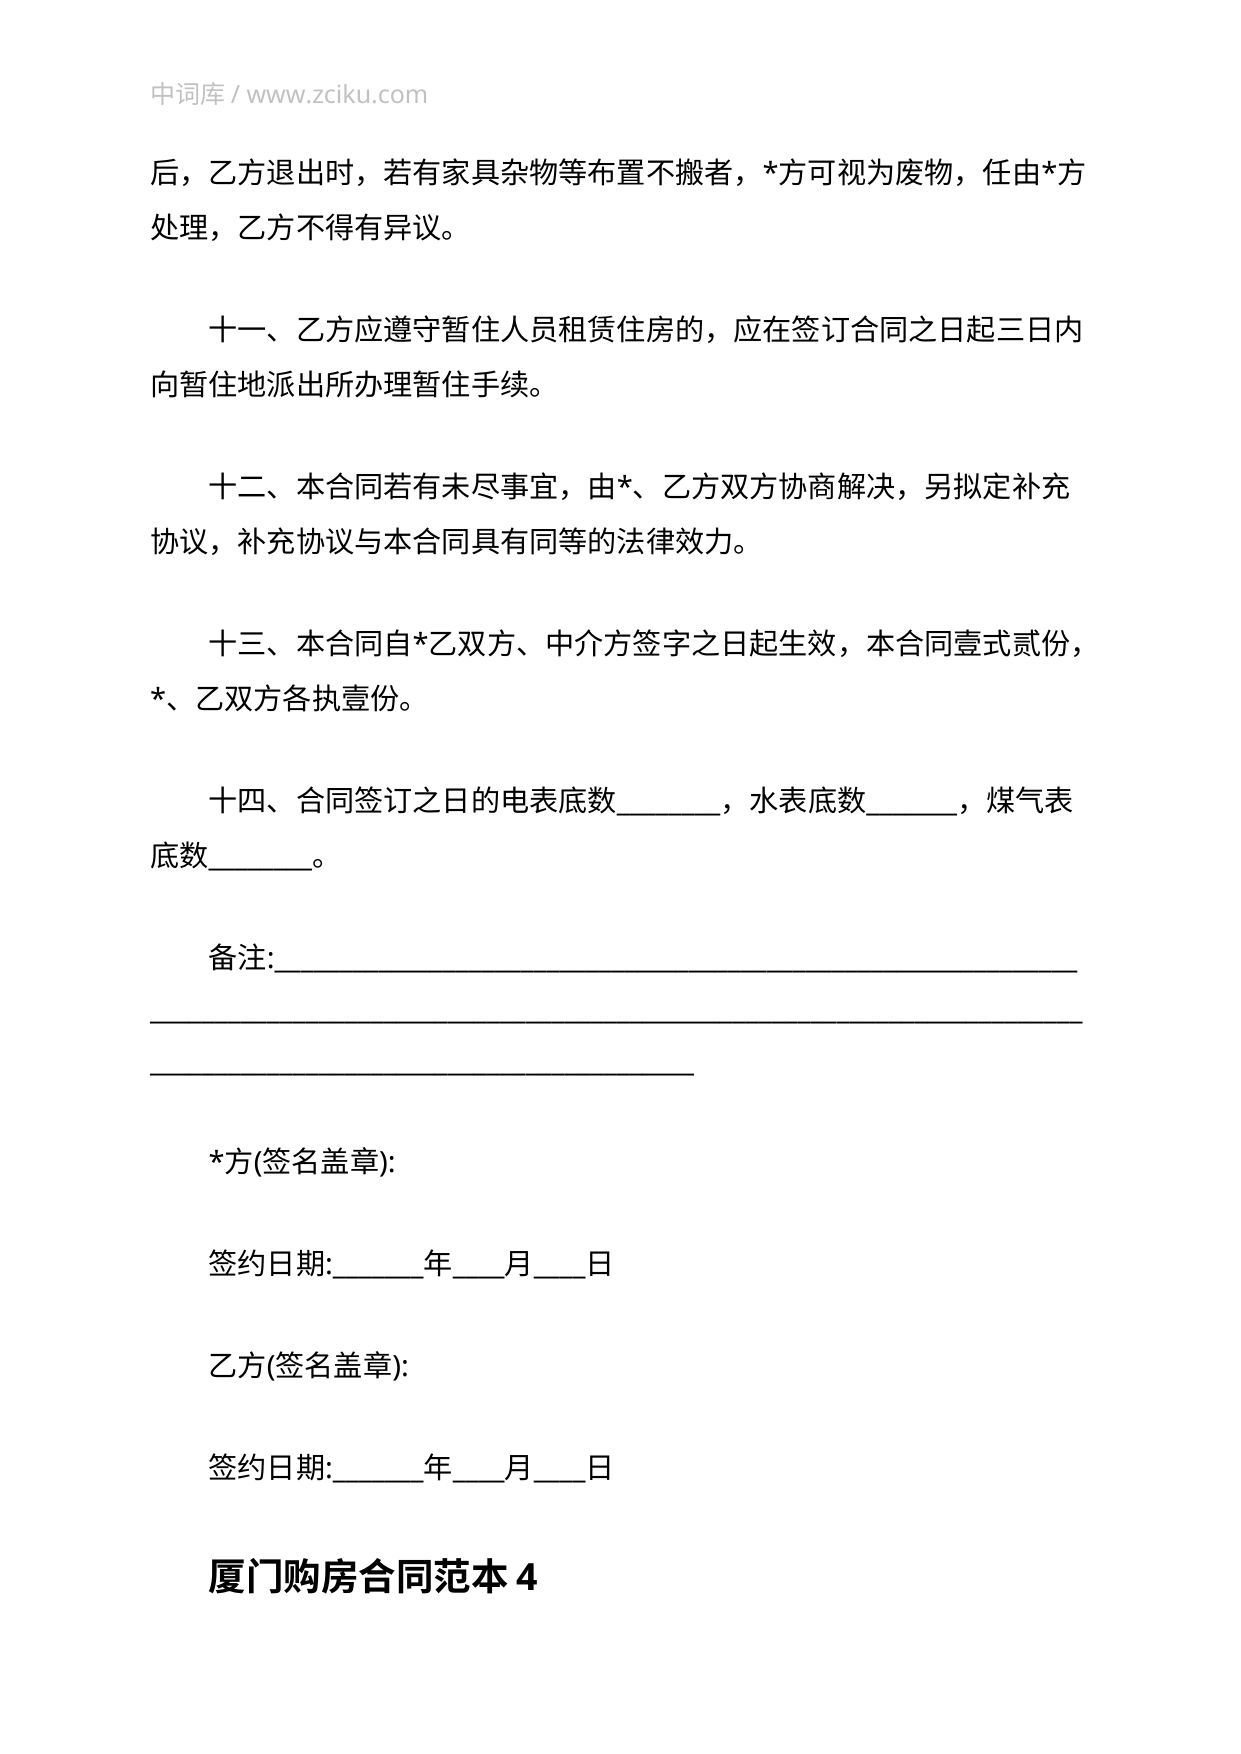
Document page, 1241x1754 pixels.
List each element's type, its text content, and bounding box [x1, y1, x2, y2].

text 十三、本合同自*乙双方、中介方签字之日起生效，本合同壹式贰份，*、乙双方各执壹份。 [150, 620, 1090, 718]
text 签约日期:_______年____月____日 [150, 1444, 1090, 1487]
text 备注:________________________________________________________________________________________________________________________________________________________________________________ [150, 934, 1090, 1080]
text 乙方(签名盖章): [150, 1342, 1090, 1385]
text 十一、乙方应遵守暂住人员租赁住房的，应在签订合同之日起三日内向暂住地派出所办理暂住手续。 [150, 307, 1090, 404]
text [150, 150, 1090, 247]
text 签约日期:_______年____月____日 [150, 1240, 1090, 1283]
text *方(签名盖章): [150, 1138, 1090, 1181]
text 十四、合同签订之日的电表底数________，水表底数_______，煤气表底数________。 [150, 777, 1090, 874]
text 厦门购房合同范本4 [150, 1546, 1090, 1601]
text 十二、本合同若有未尽事宜，由*、乙方双方协商解决，另拟定补充协议，补充协议与本合同具有同等的法律效力。 [150, 463, 1090, 561]
